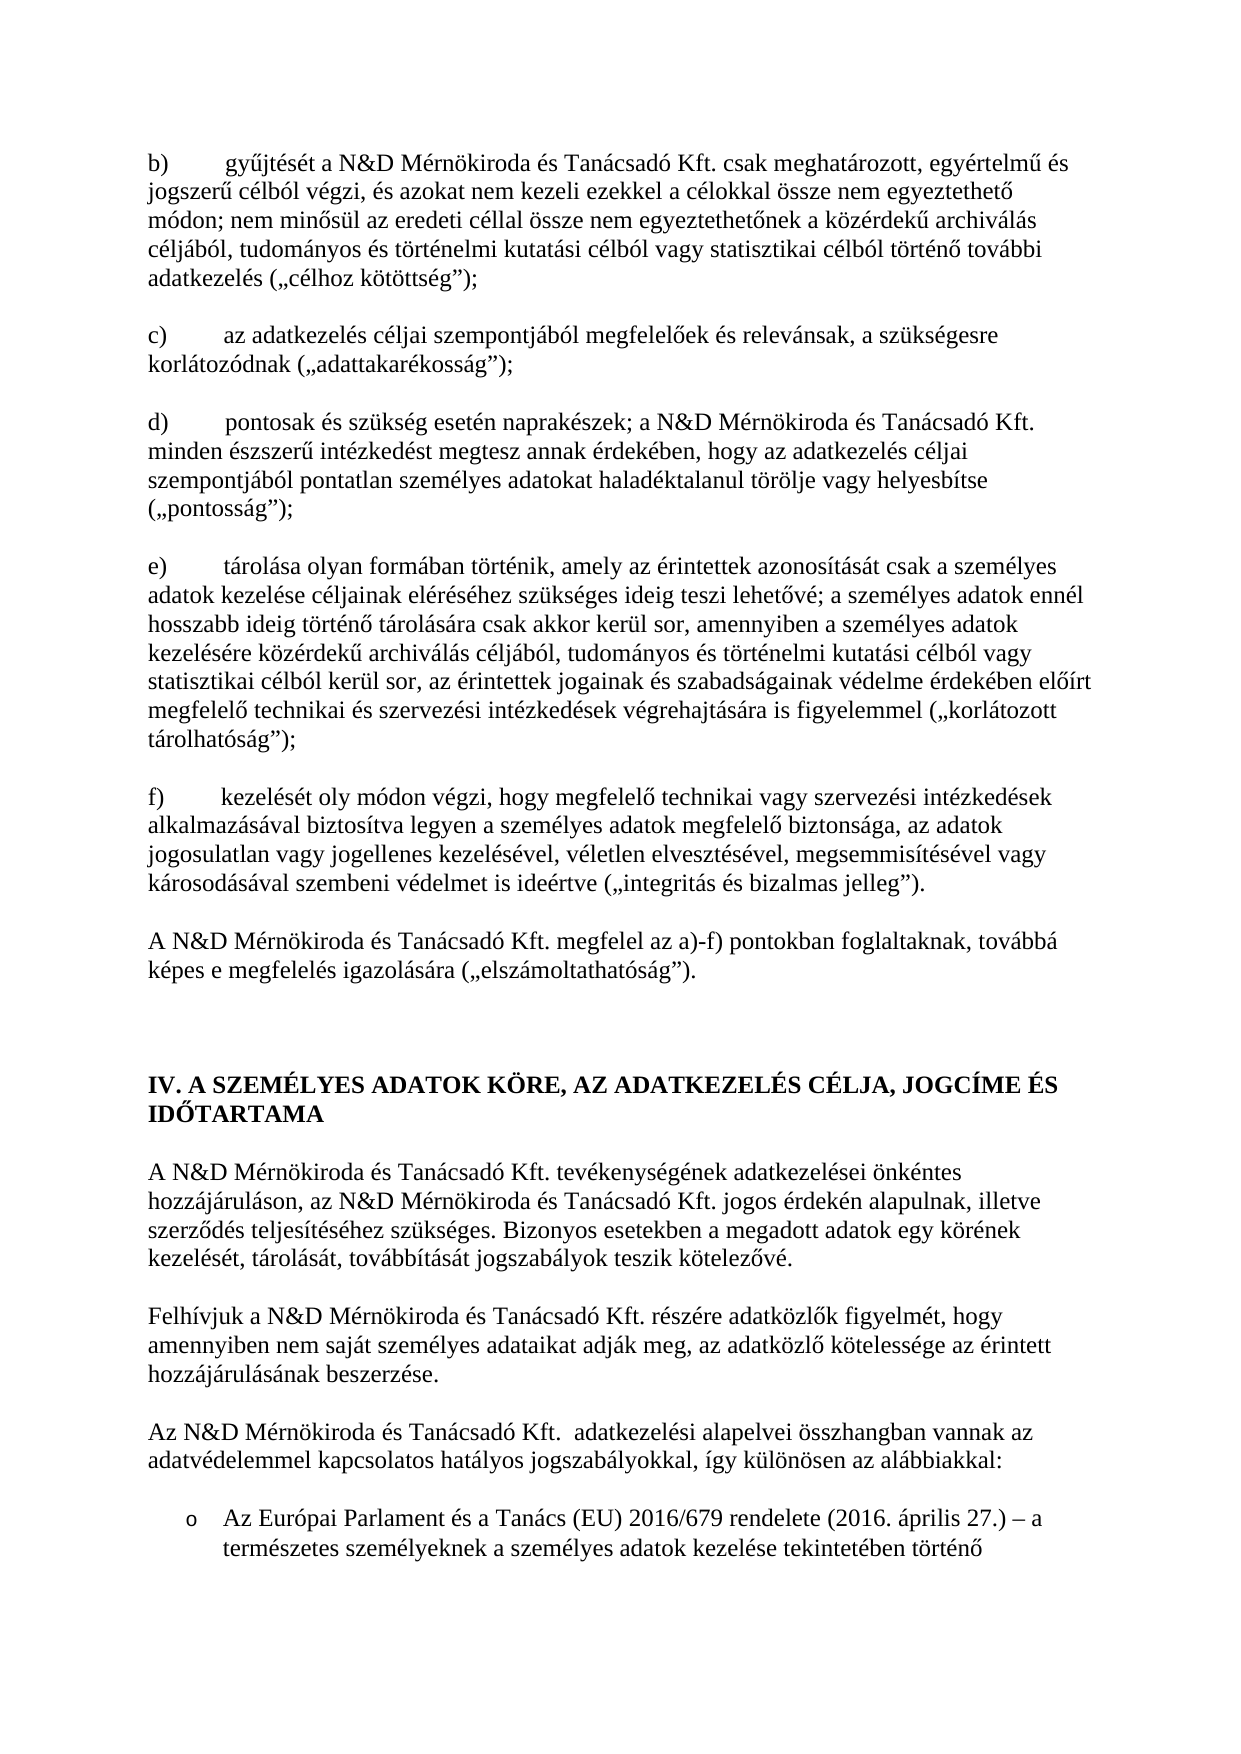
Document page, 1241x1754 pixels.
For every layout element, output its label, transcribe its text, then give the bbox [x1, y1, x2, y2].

text Felhívjuk a N&D Mérnökiroda és Tanácsadó Kft. részére adatközlők figyelmét, hogy amennyiben nem saját személyes adataikat adják meg, az adatközlő kötelessége az érintett hozzájárulásának beszerzése. [148, 1301, 1093, 1388]
text A N&D Mérnökiroda és Tanácsadó Kft. tevékenységének adatkezelései önkéntes hozzájáruláson, az N&D Mérnökiroda és Tanácsadó Kft. jogos érdekén alapulnak, illetve szerződés teljesítéséhez szükséges. Bizonyos esetekben a megadott adatok egy körének kezelését, tárolását, továbbítását jogszabályok teszik kötelezővé. [148, 1157, 1093, 1272]
text d) pontosak és szükség esetén naprakészek; a N&D Mérnökiroda és Tanácsadó Kft. minden észszerű intézkedést megtesz annak érdekében, hogy az adatkezelés céljai szempontjából pontatlan személyes adatokat haladéktalanul törölje vagy helyesbítse („pontosság”); [148, 407, 1093, 522]
text b) gyűjtését a N&D Mérnökiroda és Tanácsadó Kft. csak meghatározott, egyértelmű és jogszerű célból végzi, és azokat nem kezeli ezekkel a célokkal össze nem egyeztethető módon; nem minősül az eredeti céllal össze nem egyeztethetőnek a közérdekű archiválás céljából, tudományos és történelmi kutatási célból vagy statisztikai célból történő további adatkezelés („célhoz kötöttség”); [148, 148, 1093, 291]
text A N&D Mérnökiroda és Tanácsadó Kft. megfelel az a)-f) pontokban foglaltaknak, továbbá képes e megfelelés igazolására („elszámoltathatóság”). [148, 926, 1093, 983]
text f) kezelését oly módon végzi, hogy megfelelő technikai vagy szervezési intézkedések alkalmazásával biztosítva legyen a személyes adatok megfelelő biztonsága, az adatok jogosulatlan vagy jogellenes kezelésével, véletlen elvesztésével, megsemmisítésével vagy károsodásával szembeni védelmet is ideértve („integritás és bizalmas jelleg”). [148, 782, 1093, 897]
text IV. A SZEMÉLYES ADATOK KÖRE, AZ ADATKEZELÉS CÉLJA, JOGCÍME ÉS IDŐTARTAMA [148, 1071, 1093, 1128]
text e) tárolása olyan formában történik, amely az érintettek azonosítását csak a személyes adatok kezelése céljainak eléréséhez szükséges ideig teszi lehetővé; a személyes adatok ennél hosszabb ideig történő tárolására csak akkor kerül sor, amennyiben a személyes adatok kezelésére közérdekű archiválás céljából, tudományos és történelmi kutatási célból vagy statisztikai célból kerül sor, az érintettek jogainak és szabadságainak védelme érdekében előírt megfelelő technikai és szervezési intézkedések végrehajtására is figyelemmel („korlátozott tárolhatóság”); [148, 551, 1093, 753]
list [185, 1503, 1093, 1562]
text Az N&D Mérnökiroda és Tanácsadó Kft. adatkezelési alapelvei összhangban vannak az adatvédelemmel kapcsolatos hatályos jogszabályokkal, így különösen az alábbiakkal: [148, 1417, 1093, 1474]
text c) az adatkezelés céljai szempontjából megfelelőek és relevánsak, a szükségesre korlátozódnak („adattakarékosság”); [148, 321, 1093, 378]
